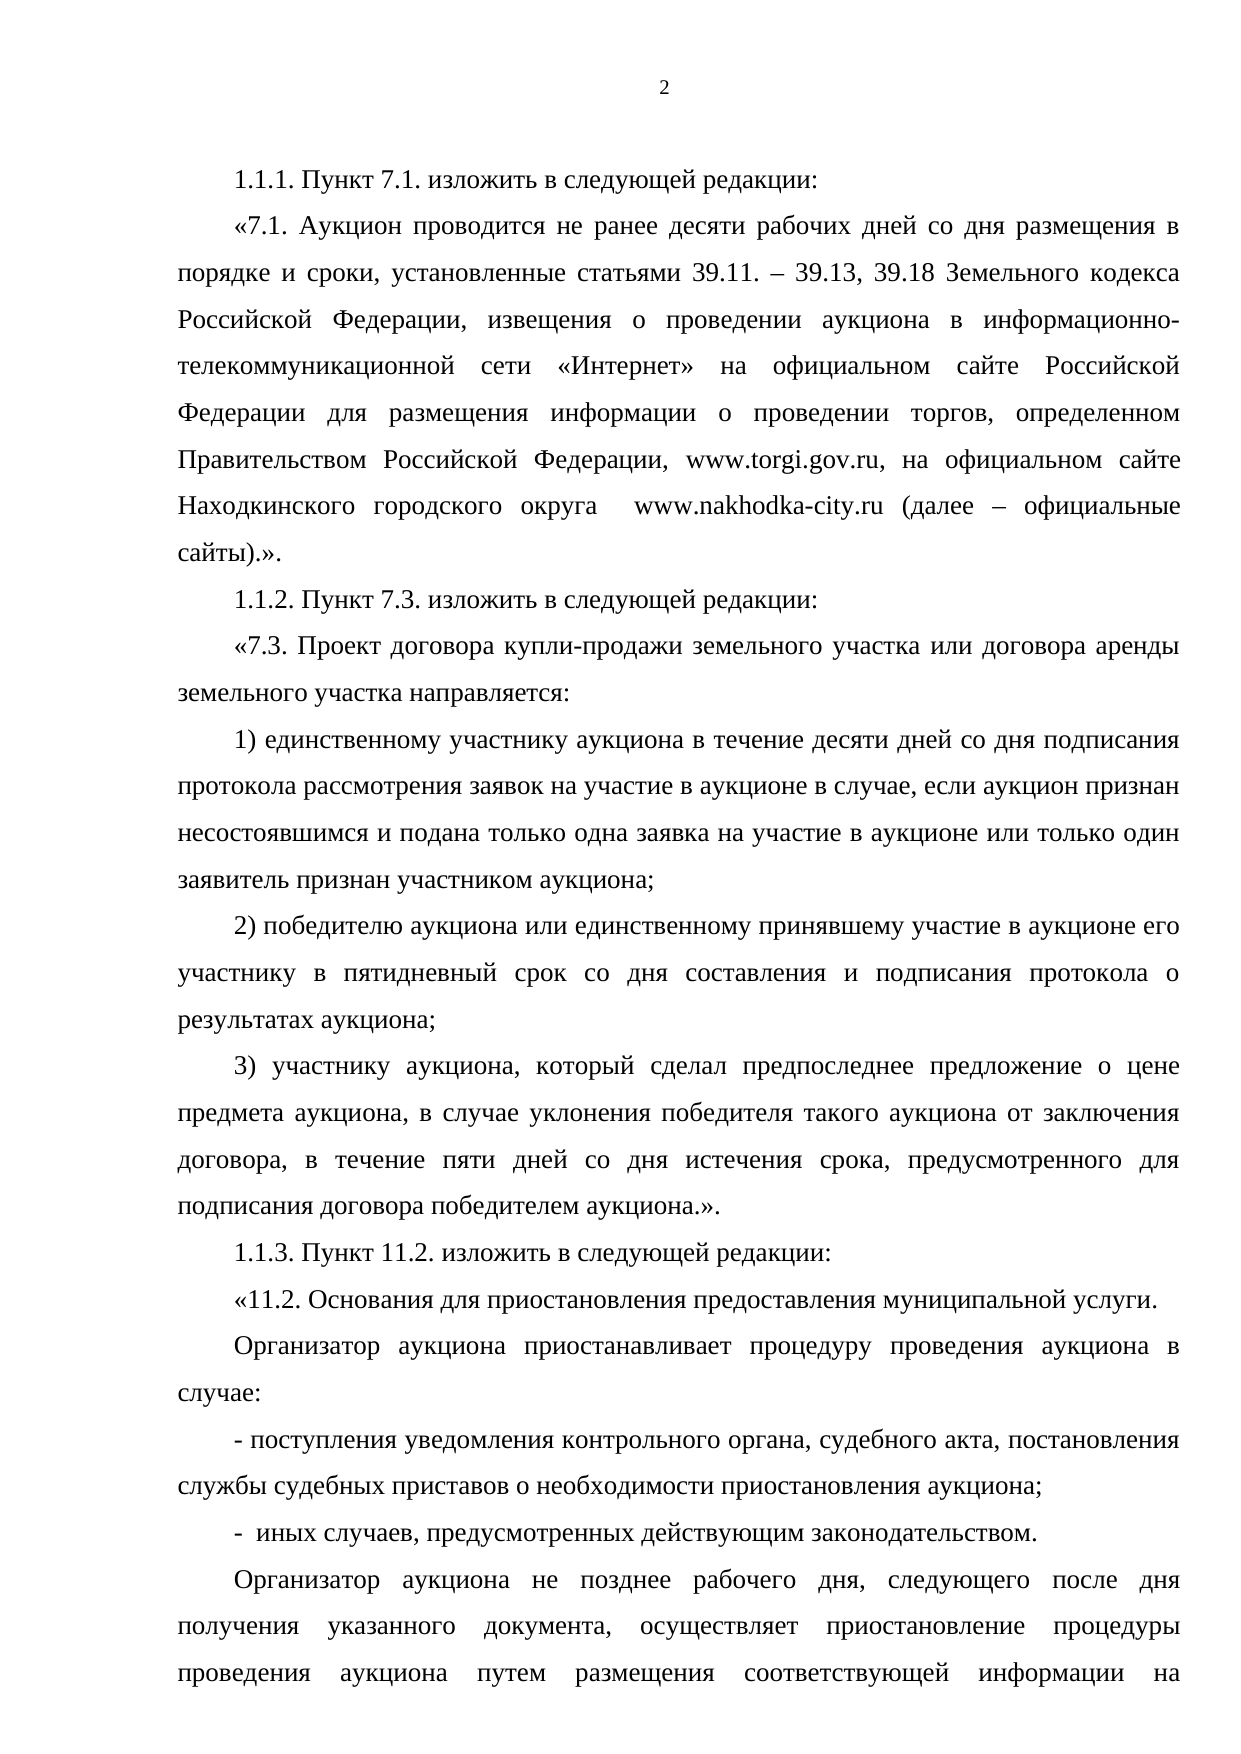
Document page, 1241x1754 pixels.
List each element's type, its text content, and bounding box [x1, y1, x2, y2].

text «7.1. Аукцион проводится не ранее десяти рабочих дней со дня размещения в порядке и сроки, установленные статьями 39.11. – 39.13, 39.18 Земельного кодекса Российской Федерации, извещения о проведении аукциона в информационно-телекоммуникационной сети «Интернет» на официальном сайте Российской Федерации для размещения информации о проведении торгов, определенном Правительством Российской Федерации, www.torgi.gov.ru, на официальном сайте Находкинского городского округа www.nakhodka-city.ru (далее – официальные сайты).». [177, 209, 1181, 567]
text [177, 1563, 1181, 1687]
text «7.3. Проект договора купли-продажи земельного участка или договора аренды земельного участка направляется: [177, 629, 1181, 707]
text 1) единственному участнику аукциона в течение десяти дней со дня подписания протокола рассмотрения заявок на участие в аукционе в случае, если аукцион признан несостоявшимся и подана только одна заявка на участие в аукционе или только один заявитель признан участником аукциона; [177, 723, 1181, 894]
text «11.2. Основания для приостановления предоставления муниципальной услуги. [177, 1283, 1181, 1314]
text 2) победителю аукциона или единственному принявшему участие в аукционе его участнику в пятидневный срок со дня составления и подписания протокола о результатах аукциона; [177, 909, 1181, 1034]
text - поступления уведомления контрольного органа, судебного акта, постановления службы судебных приставов о необходимости приостановления аукциона; [177, 1423, 1181, 1501]
text 1.1.1. Пункт 7.1. изложить в следующей редакции: [177, 118, 1181, 194]
text 1.1.2. Пункт 7.3. изложить в следующей редакции: [177, 583, 1181, 614]
text 3) участнику аукциона, который сделал предпоследнее предложение о цене предмета аукциона, в случае уклонения победителя такого аукциона от заключения договора, в течение пяти дней со дня истечения срока, предусмотренного для подписания договора победителем аукциона.». [177, 1049, 1181, 1221]
text Организатор аукциона приостанавливает процедуру проведения аукциона в случае: [177, 1329, 1181, 1407]
text 1.1.3. Пункт 11.2. изложить в следующей редакции: [177, 1236, 1181, 1267]
text - иных случаев, предусмотренных действующим законодательством. [177, 1516, 1181, 1547]
